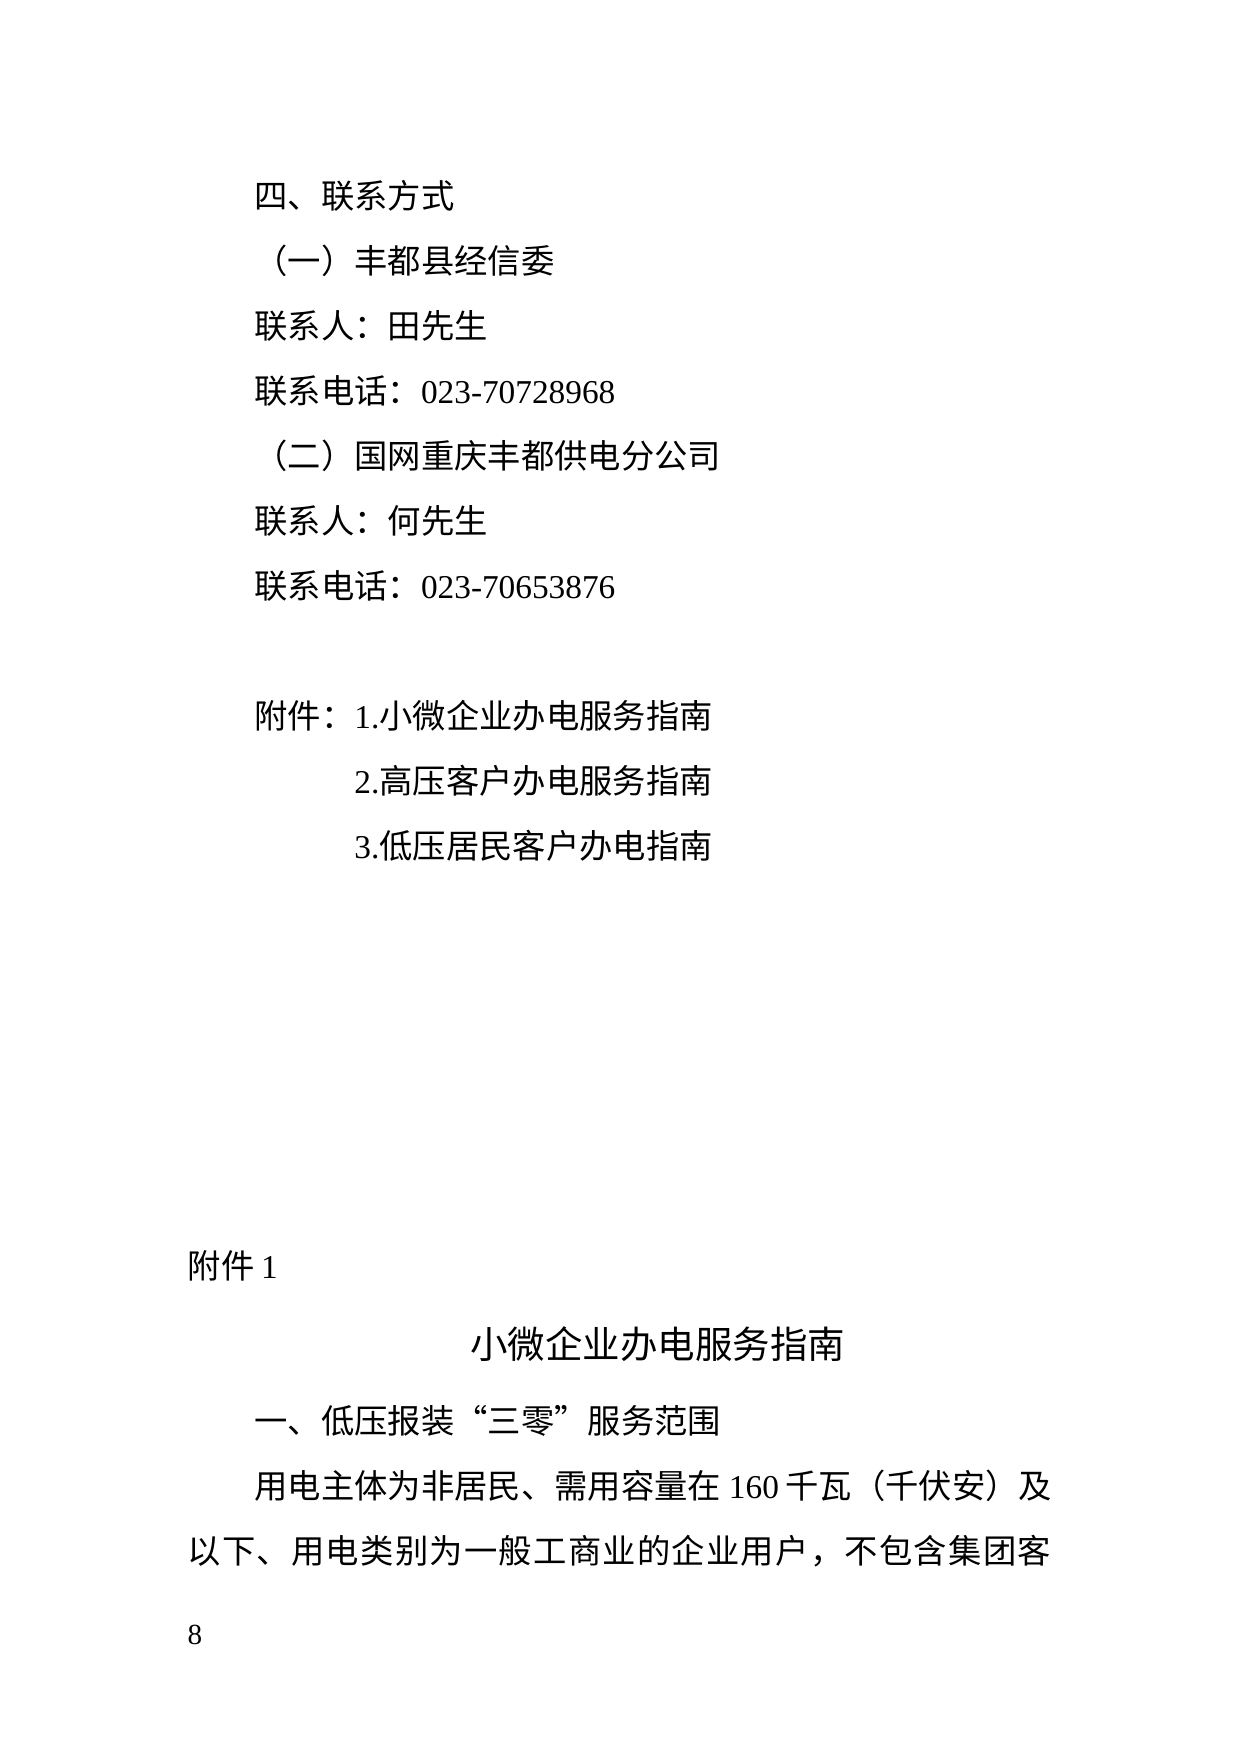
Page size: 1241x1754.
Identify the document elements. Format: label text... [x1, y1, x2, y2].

text 3.低压居民客户办电指南 [187, 812, 1053, 877]
text 2.高压客户办电服务指南 [187, 747, 1053, 812]
text 附件1 [187, 1232, 1053, 1297]
list 联系人：何先生 [187, 487, 1053, 552]
text 四、联系方式 [187, 162, 1053, 227]
text 一、低压报装“三零”服务范围 [187, 1387, 1053, 1452]
text 小微企业办电服务指南 [187, 1309, 1053, 1374]
text 联系人：田先生 [187, 292, 1053, 357]
text 附件：1.小微企业办电服务指南 [187, 682, 1053, 747]
text 联系电话：023-70728968 [187, 357, 1053, 422]
list 国网重庆丰都供电分公司 [187, 422, 1053, 487]
list 联系电话：023-70653876 [187, 552, 1053, 617]
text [187, 1452, 1053, 1582]
text （一）丰都县经信委 [187, 227, 1053, 292]
